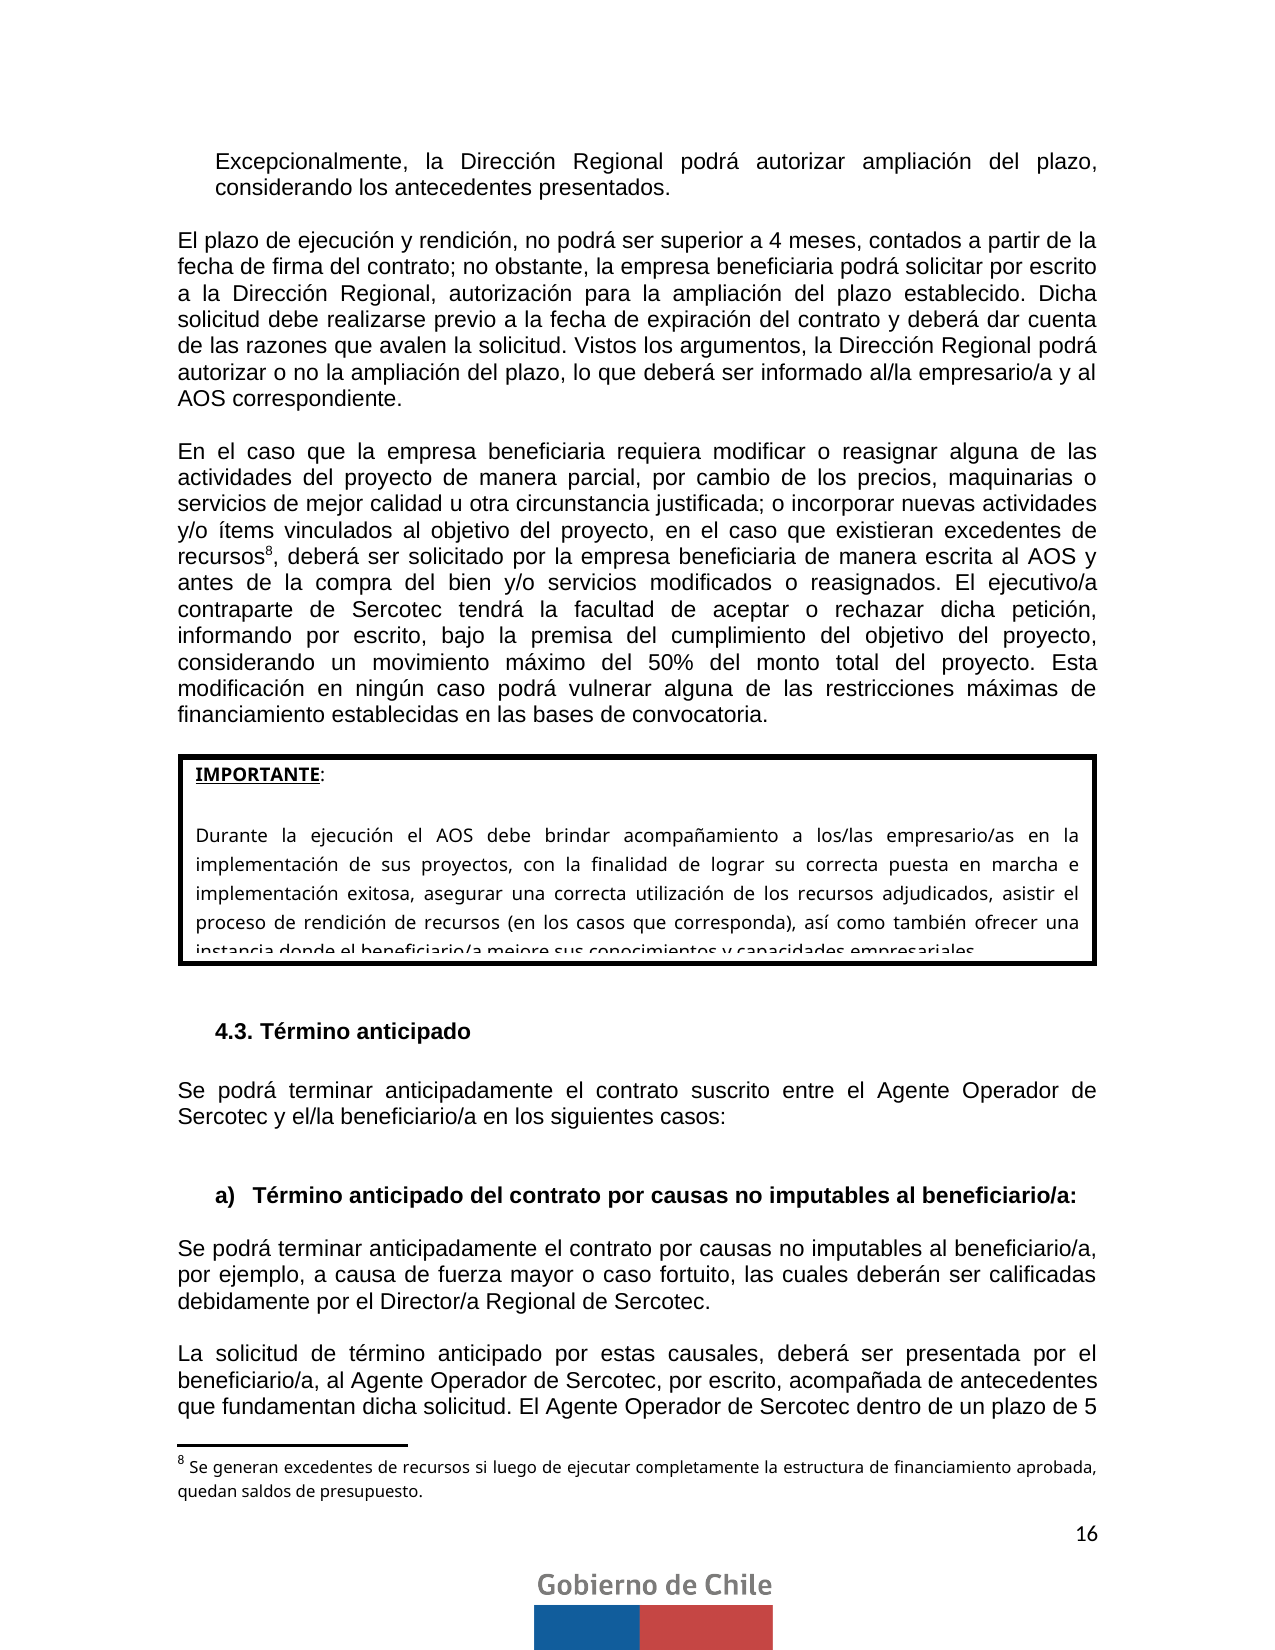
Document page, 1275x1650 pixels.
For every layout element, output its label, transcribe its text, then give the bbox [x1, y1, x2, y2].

text El plazo de ejecución y rendición, no podrá ser superior a 4 meses, contados a partir de la fecha de firma del contrato; no obstante, la empresa beneficiaria podrá solicitar por escrito a la Dirección Regional, autorización para la ampliación del plazo establecido. Dicha solicitud debe realizarse previo a la fecha de expiración del contrato y deberá dar cuenta de las razones que avalen la solicitud. Vistos los argumentos, la Dirección Regional podrá autorizar o no la ampliación del plazo, lo que deberá ser informado al/la empresario/a y al AOS correspondiente. [177, 227, 1098, 411]
text Se podrá terminar anticipadamente el contrato suscrito entre el Agente Operador de Sercotec y el/la beneficiario/a en los siguientes casos: [177, 1077, 1098, 1129]
text En el caso que la empresa beneficiaria requiera modificar o reasignar alguna de las actividades del proyecto de manera parcial, por cambio de los precios, maquinarias o servicios de mejor calidad u otra circunstancia justificada; o incorporar nuevas actividades y/o ítems vinculados al objetivo del proyecto, en el caso que existieran excedentes de recursos, deberá ser solicitado por la empresa beneficiaria de manera escrita al AOS y antes de la compra del bien y/o servicios modificados o reasignados. El ejecutivo/a contraparte de Sercotec tendrá la facultad de aceptar o rechazar dicha petición, informando por escrito, bajo la premisa del cumplimiento del objetivo del proyecto, considerando un movimiento máximo del 50% del monto total del proyecto. Esta modificación en ningún caso podrá vulnerar alguna de las restricciones máximas de financiamiento establecidas en las bases de convocatoria. [177, 438, 1098, 727]
subtitle Término anticipado [215, 1018, 1098, 1044]
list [177, 148, 1098, 200]
list Término anticipado del contrato por causas no imputables al beneficiario/a: [215, 1182, 1098, 1208]
text Se podrá terminar anticipadamente el contrato por causas no imputables al beneficiario/a, por ejemplo, a causa de fuerza mayor o caso fortuito, las cuales deberán ser calificadas debidamente por el Director/a Regional de Sercotec. [177, 1235, 1098, 1314]
picture [532, 1560, 774, 1650]
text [177, 1340, 1098, 1419]
